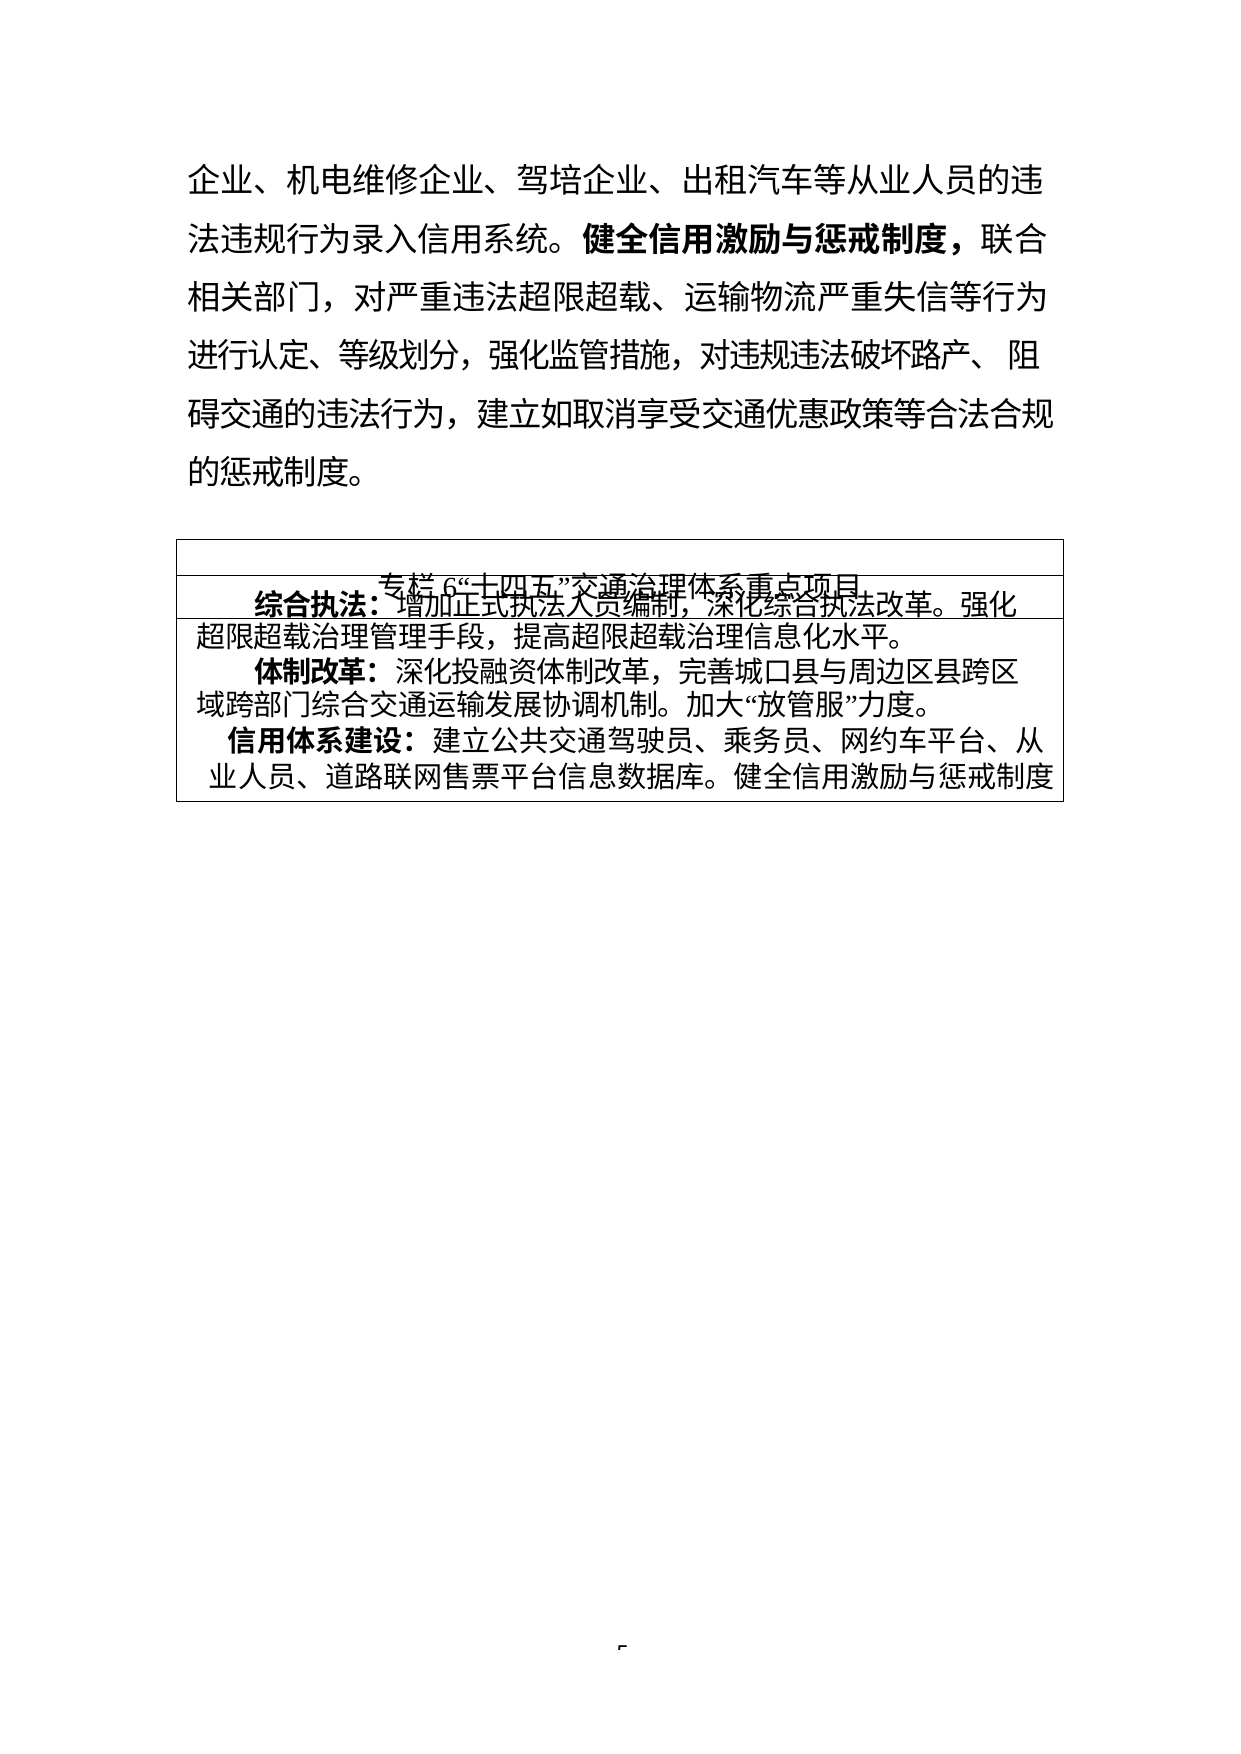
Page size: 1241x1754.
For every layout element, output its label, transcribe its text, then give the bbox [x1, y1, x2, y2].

text 企业、机电维修企业、驾培企业、出租汽车等从业人员的违法违规行为录入信用系统。健全信用激励与惩戒制度，联合相关部门，对严重违法超限超载、运输物流严重失信等行为进行认定、等级划分，强化监管措施，对违规违法破坏路产、 阻碍交通的违法行为，建立如取消享受交通优惠政策等合法合规的惩戒制度。 [187, 154, 1069, 494]
